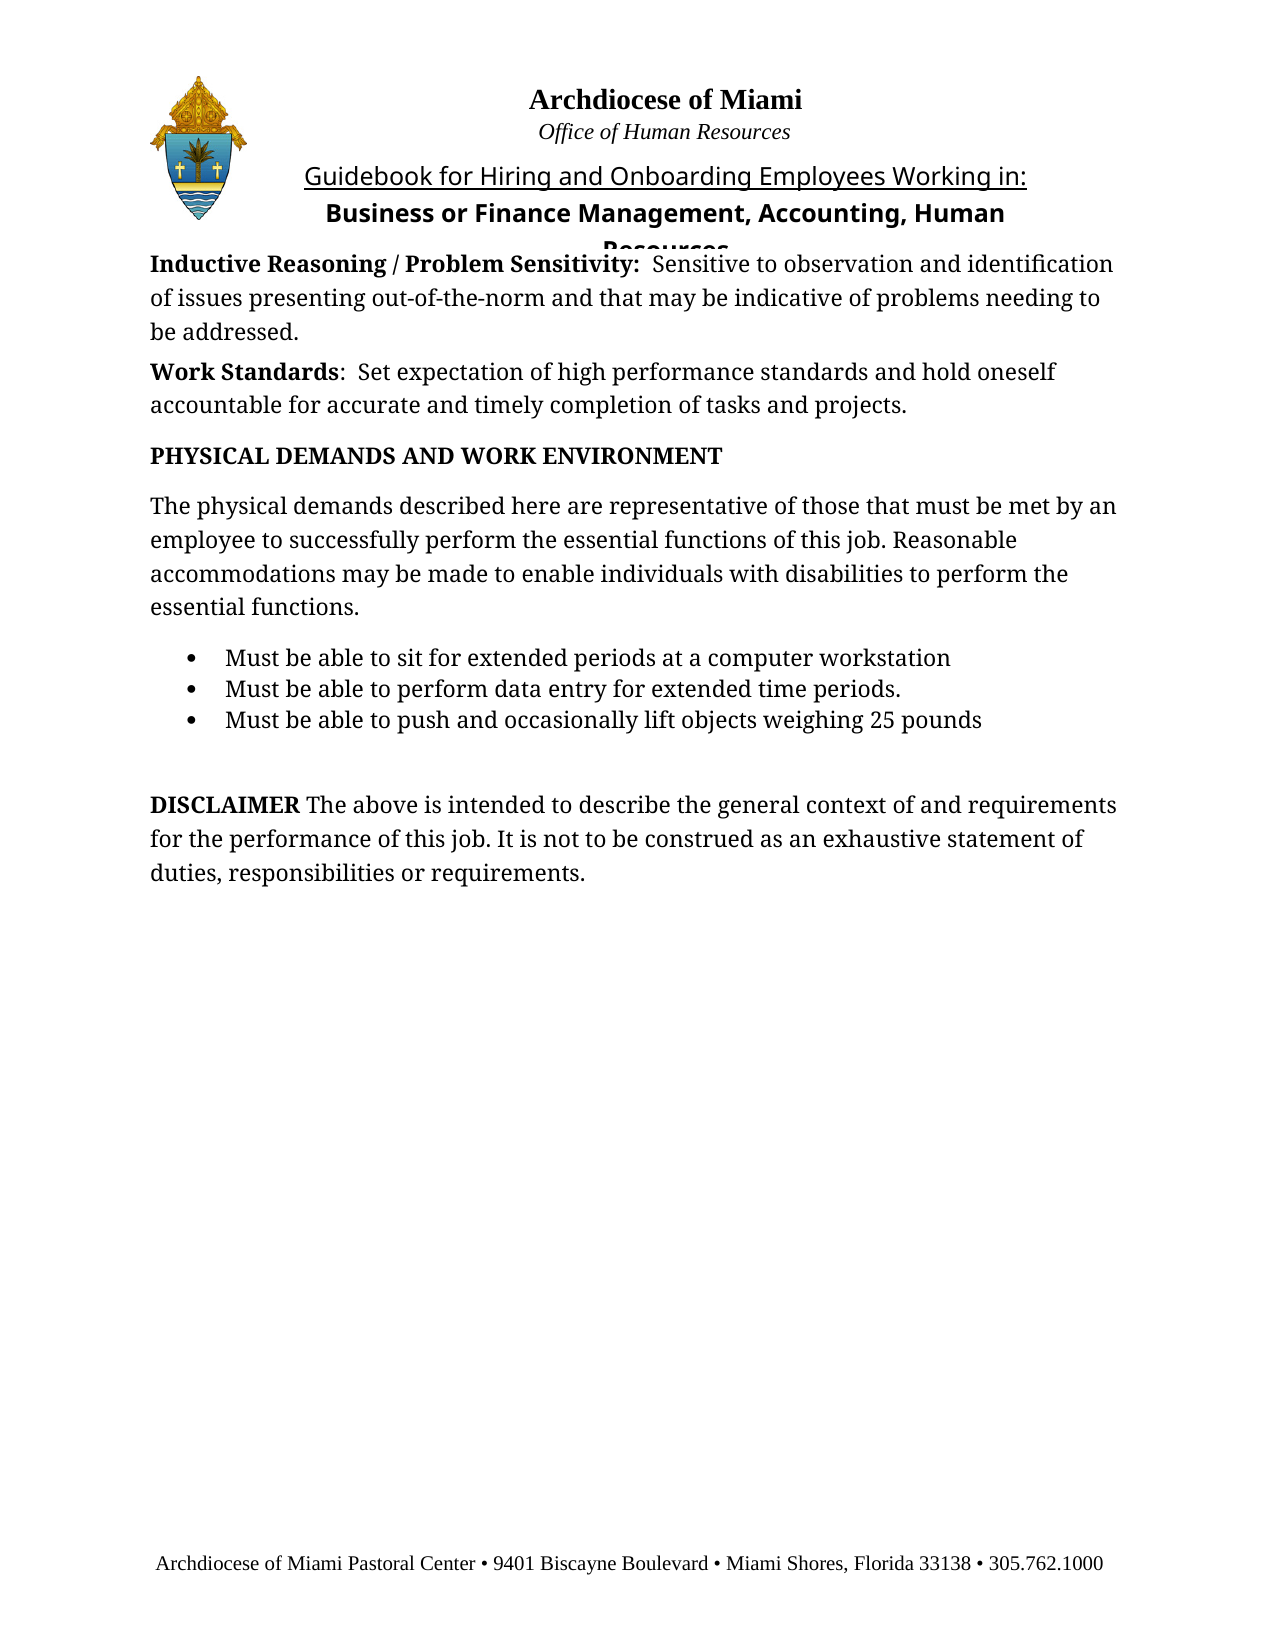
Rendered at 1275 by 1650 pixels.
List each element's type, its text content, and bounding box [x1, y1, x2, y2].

list Must be able to sit for extended periods at a computer workstation [187, 642, 1125, 673]
text PHYSICAL DEMANDS AND WORK ENVIRONMENT [150, 440, 1125, 471]
list Must be able to perform data entry for extended time periods. [187, 673, 1125, 704]
picture [150, 76, 247, 220]
text Inductive Reasoning / Problem Sensitivity: Sensitive to observation and identification of issues presenting out-of-the-norm and that may be indicative of problems needing to be addressed. [150, 248, 1125, 347]
text The physical demands described here are representative of those that must be met by an employee to successfully perform the essential functions of this job. Reasonable accommodations may be made to enable individuals with disabilities to perform the essential functions. [150, 490, 1125, 623]
text DISCLAIMER The above is intended to describe the general context of and requirements for the performance of this job. It is not to be construed as an exhaustive statement of duties, responsibilities or requirements. [150, 789, 1125, 888]
list Must be able to push and occasionally lift objects weighing 25 pounds [187, 704, 1125, 736]
text Work Standards: Set expectation of high performance standards and hold oneself accountable for accurate and timely completion of tasks and projects. [150, 356, 1125, 421]
